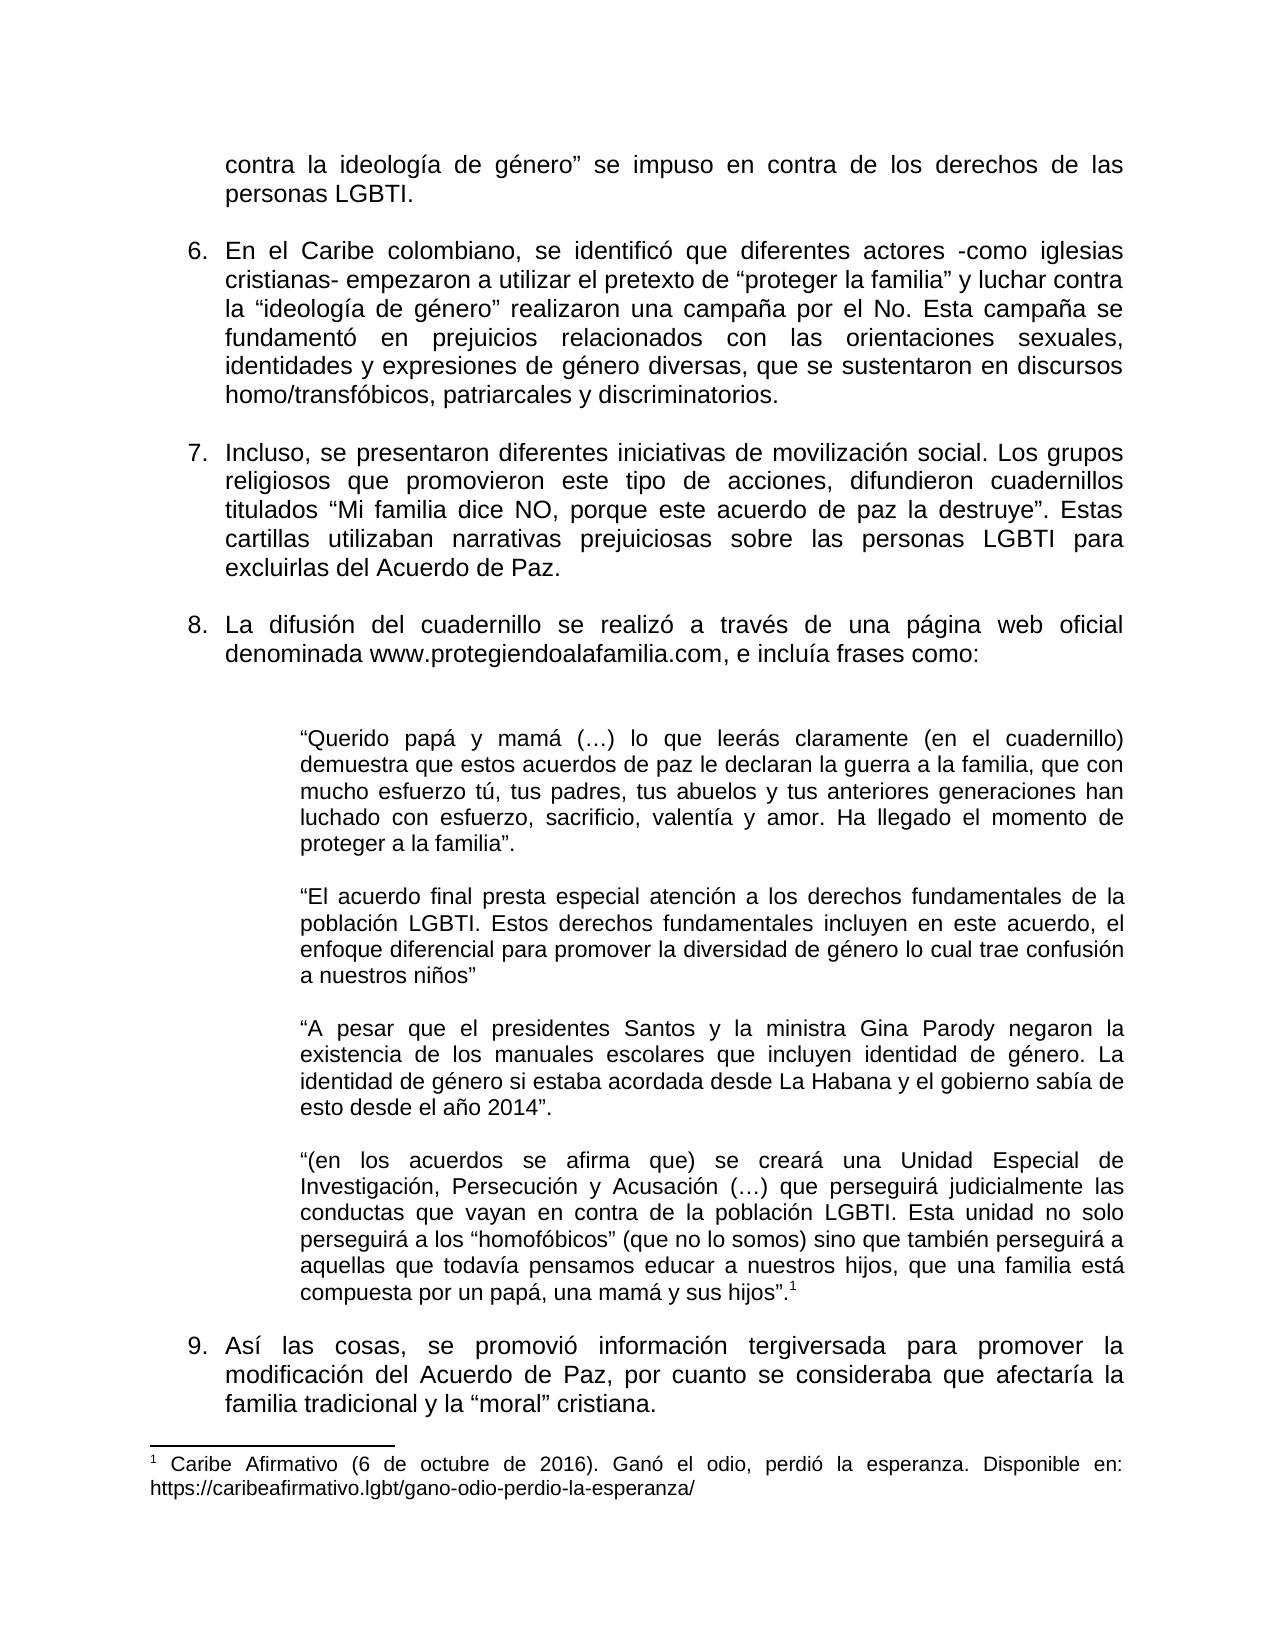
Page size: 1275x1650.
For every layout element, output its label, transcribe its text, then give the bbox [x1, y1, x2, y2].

text “(en los acuerdos se afirma que) se creará una Unidad Especial de Investigación, Persecución y Acusación (…) que perseguirá judicialmente las conductas que vayan en contra de la población LGBTI. Esta unidad no solo perseguirá a los “homofóbicos” (que no lo somos) sino que también perseguirá a aquellas que todavía pensamos educar a nuestros hijos, que una familia está compuesta por un papá, una mamá y sus hijos”. [300, 1147, 1125, 1305]
text “A pesar que el presidentes Santos y la ministra Gina Parody negaron la existencia de los manuales escolares que incluyen identidad de género. La identidad de género si estaba acordada desde La Habana y el gobierno sabía de esto desde el año 2014”. [300, 1015, 1125, 1120]
list Incluso, se presentaron diferentes iniciativas de movilización social. Los grupos religiosos que promovieron este tipo de acciones, difundieron cuadernillos titulados “Mi familia dice NO, porque este acuerdo de paz la destruye”. Estas cartillas utilizaban narrativas prejuiciosas sobre las personas LGBTI para excluirlas del Acuerdo de Paz. [187, 437, 1125, 581]
list La difusión del cuadernillo se realizó a través de una página web oficial denominada www.protegiendoalafamilia.com, e incluía frases como: [187, 610, 1125, 667]
text “Querido papá y mamá (…) lo que leerás claramente (en el cuadernillo) demuestra que estos acuerdos de paz le declaran la guerra a la familia, que con mucho esfuerzo tú, tus padres, tus abuelos y tus anteriores generaciones han luchado con esfuerzo, sacrificio, valentía y amor. Ha llegado el momento de proteger a la familia”. [300, 725, 1125, 857]
list En el Caribe colombiano, se identificó que diferentes actores -como iglesias cristianas- empezaron a utilizar el pretexto de “proteger la familia” y luchar contra la “ideología de género” realizaron una campaña por el No. Esta campaña se fundamentó en prejuicios relacionados con las orientaciones sexuales, identidades y expresiones de género diversas, que se sustentaron en discursos homo/transfóbicos, patriarcales y discriminatorios. [187, 236, 1125, 409]
list Así las cosas, se promovió información tergiversada para promover la modificación del Acuerdo de Paz, por cuanto se consideraba que afectaría la familia tradicional y la “moral” cristiana. [187, 1331, 1125, 1417]
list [187, 150, 1125, 207]
text “El acuerdo final presta especial atención a los derechos fundamentales de la población LGBTI. Estos derechos fundamentales incluyen en este acuerdo, el enfoque diferencial para promover la diversidad de género lo cual trae confusión a nuestros niños” [300, 883, 1125, 988]
